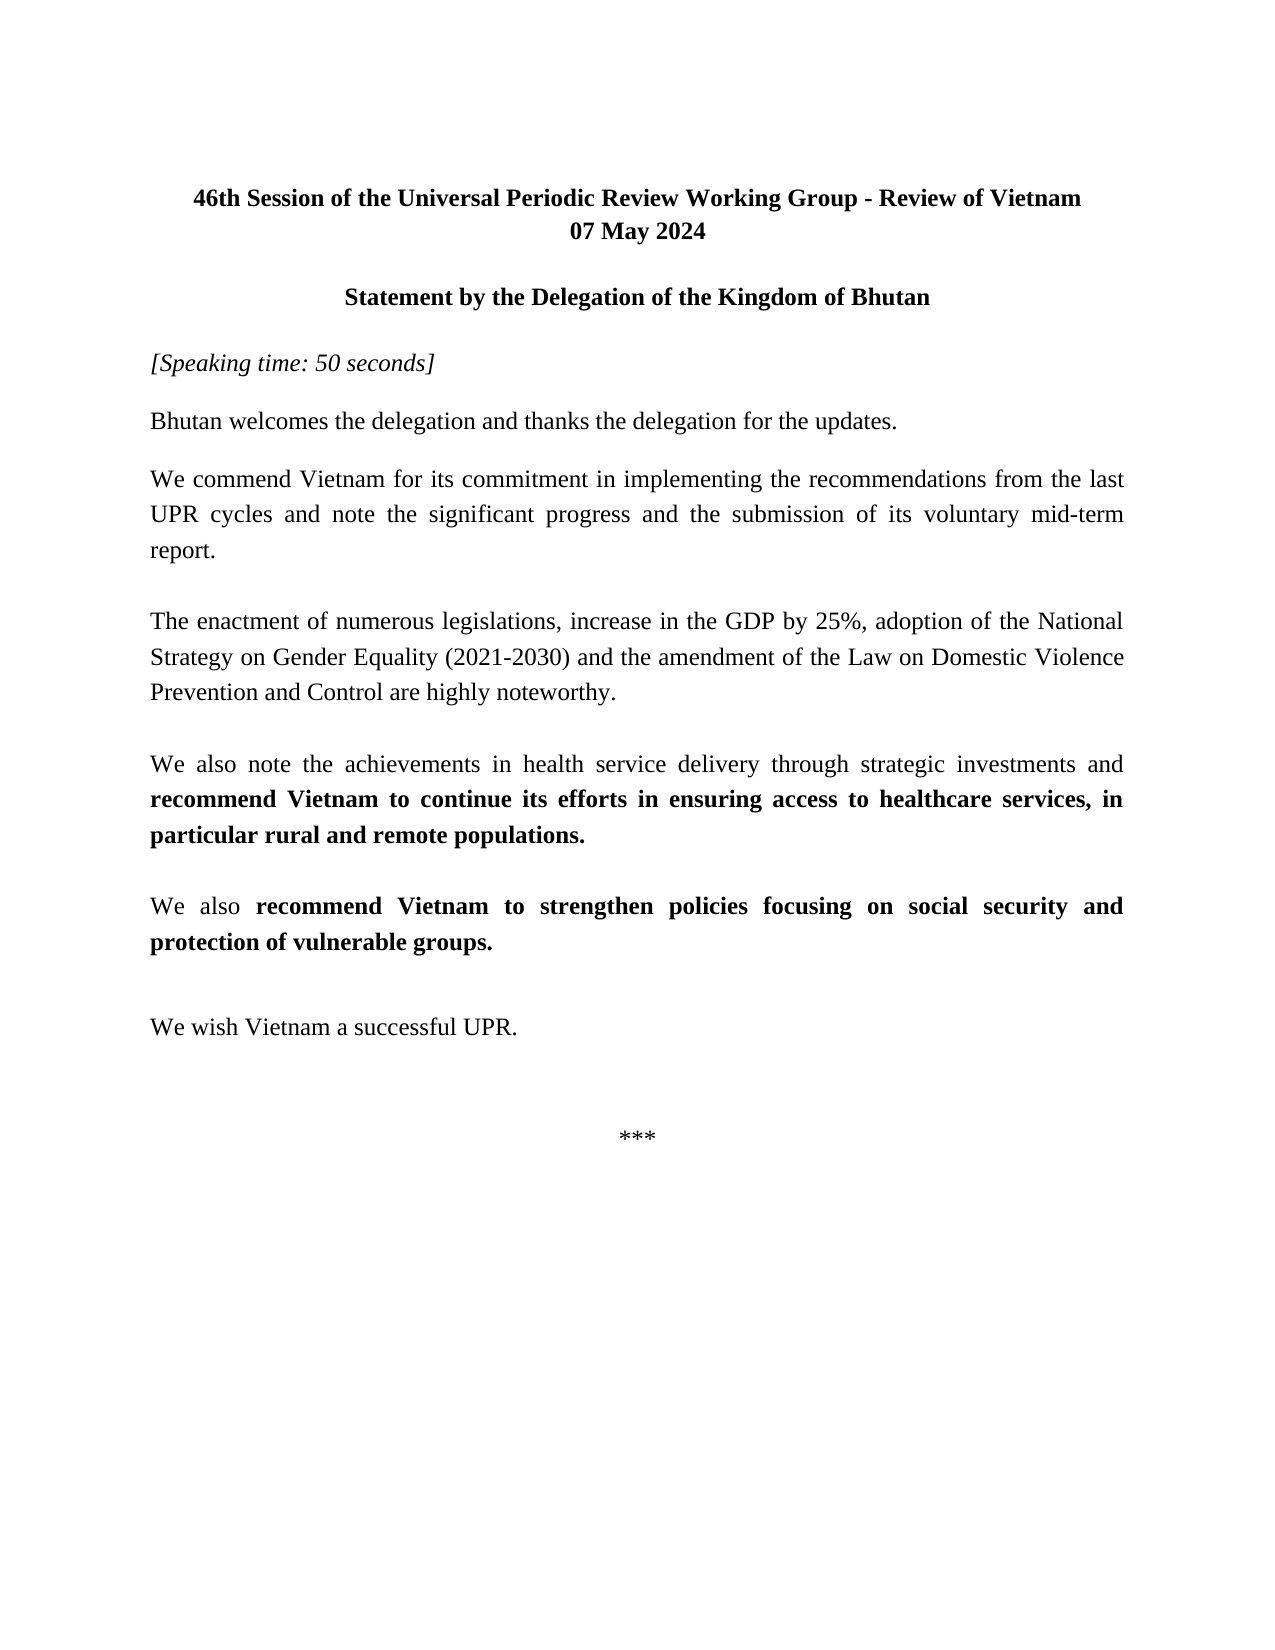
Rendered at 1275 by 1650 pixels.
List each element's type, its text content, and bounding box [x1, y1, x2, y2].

text We also recommend Vietnam to strengthen policies focusing on social security and protection of vulnerable groups. [150, 891, 1125, 956]
text *** [150, 1124, 1125, 1152]
text Statement by the Delegation of the Kingdom of Bhutan [150, 282, 1125, 311]
text We commend Vietnam for its commitment in implementing the recommendations from the last UPR cycles and note the significant progress and the submission of its voluntary mid-term report. [150, 464, 1125, 564]
text Bhutan welcomes the delegation and thanks the delegation for the updates. [150, 406, 1125, 435]
text The enactment of numerous legislations, increase in the GDP by 25%, adoption of the National Strategy on Gender Equality (2021-2030) and the amendment of the Law on Domestic Violence Prevention and Control are highly noteworthy. [150, 606, 1125, 706]
text We wish Vietnam a successful UPR. [150, 1012, 1125, 1041]
text 46th Session of the Universal Periodic Review Working Group - Review of Vietnam [150, 183, 1125, 212]
text [Speaking time: 50 seconds] [150, 348, 1125, 377]
text 07 May 2024 [150, 216, 1125, 245]
text We also note the achievements in health service delivery through strategic investments and recommend Vietnam to continue its efforts in ensuring access to healthcare services, in particular rural and remote populations. [150, 749, 1125, 849]
